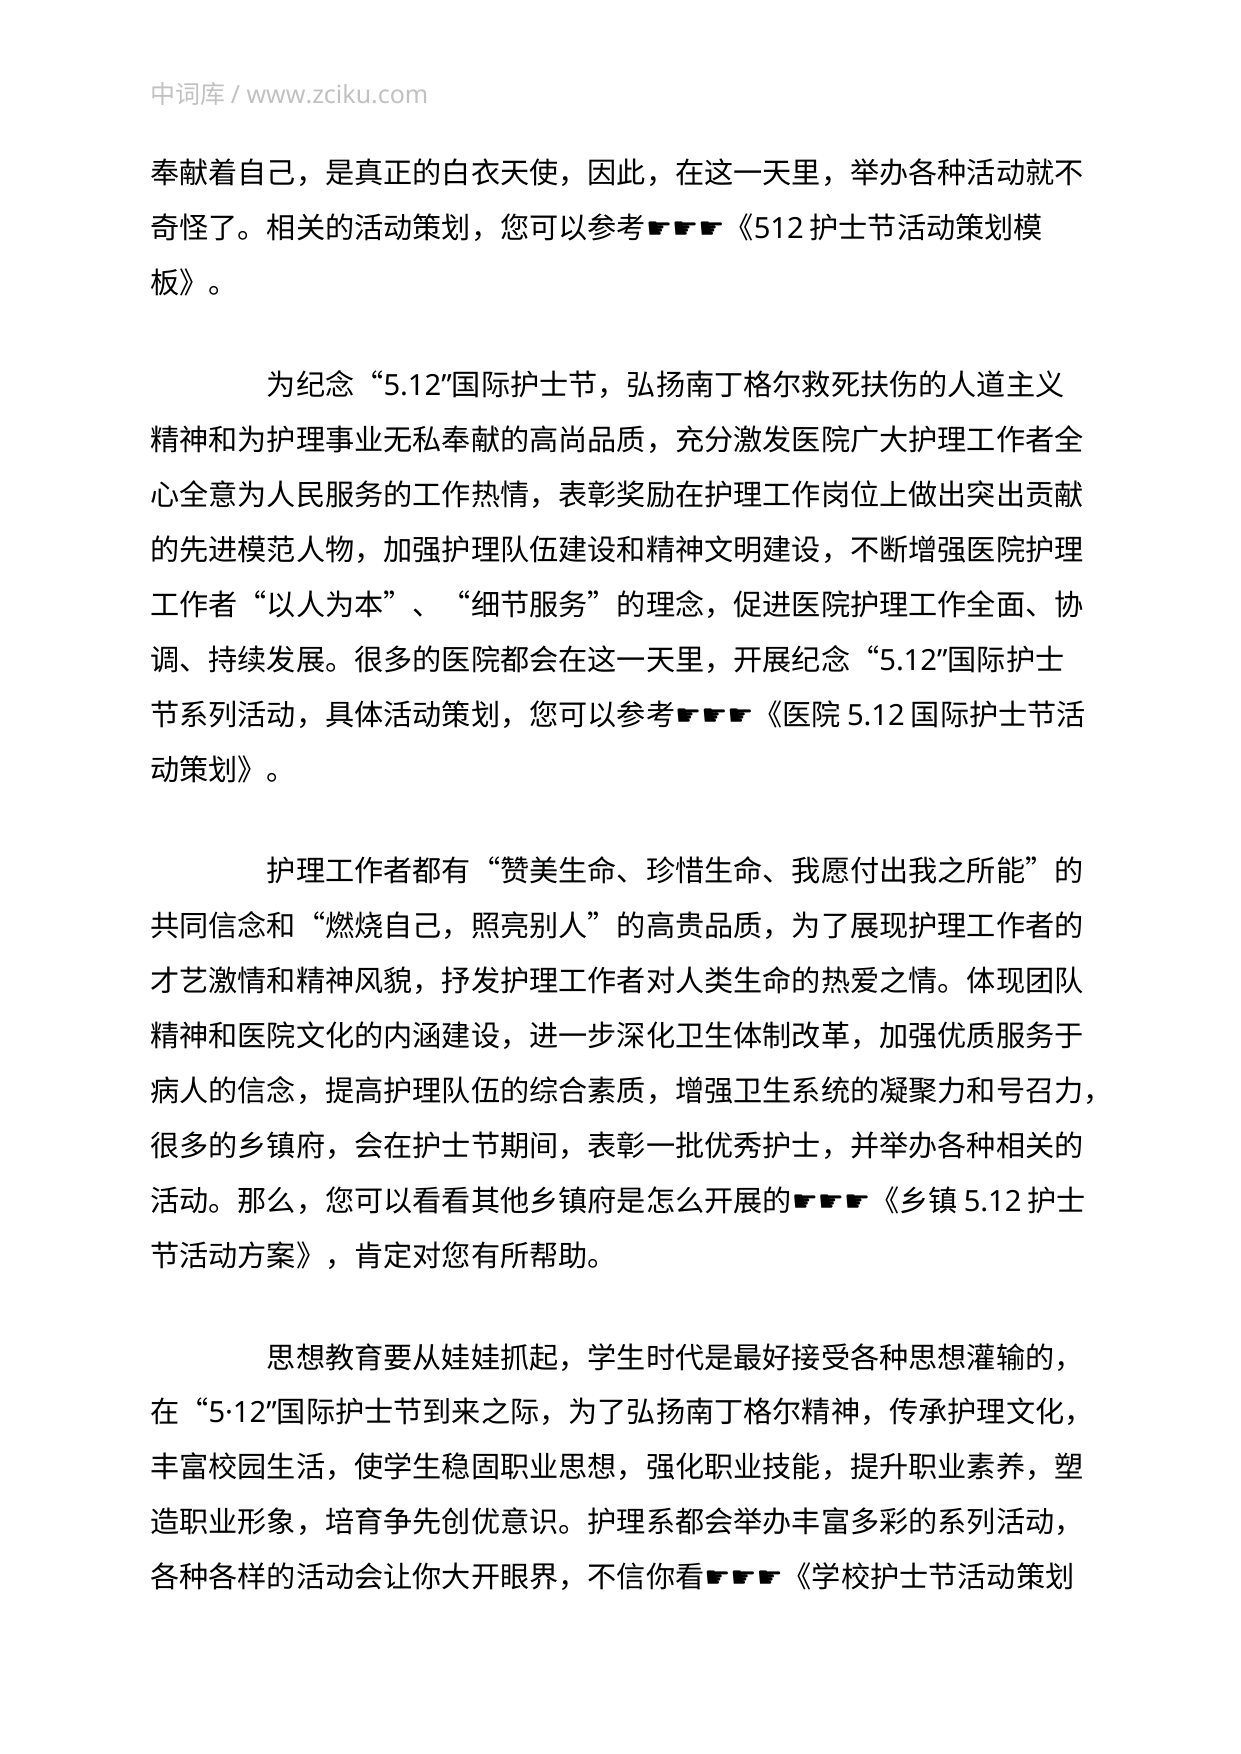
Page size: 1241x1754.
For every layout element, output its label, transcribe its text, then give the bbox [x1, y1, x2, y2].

text 护理工作者都有“赞美生命、珍惜生命、我愿付出我之所能”的共同信念和“燃烧自己，照亮别人”的高贵品质，为了展现护理工作者的才艺激情和精神风貌，抒发护理工作者对人类生命的热爱之情。体现团队精神和医院文化的内涵建设，进一步深化卫生体制改革，加强优质服务于病人的信念，提高护理队伍的综合素质，增强卫生系统的凝聚力和号召力，很多的乡镇府，会在护士节期间，表彰一批优秀护士，并举办各种相关的活动。那么，您可以看看其他乡镇府是怎么开展的☛☛☛《乡镇5.12护士节活动方案》，肯定对您有所帮助。 [150, 848, 1090, 1275]
text 为纪念“5.12”国际护士节，弘扬南丁格尔救死扶伤的人道主义精神和为护理事业无私奉献的高尚品质，充分激发医院广大护理工作者全心全意为人民服务的工作热情，表彰奖励在护理工作岗位上做出突出贡献的先进模范人物，加强护理队伍建设和精神文明建设，不断增强医院护理工作者“以人为本”、“细节服务”的理念，促进医院护理工作全面、协调、持续发展。很多的医院都会在这一天里，开展纪念“5.12”国际护士节系列活动，具体活动策划，您可以参考☛☛☛《医院5.12国际护士节活动策划》。 [150, 362, 1090, 788]
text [150, 1334, 1090, 1596]
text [150, 150, 1090, 302]
